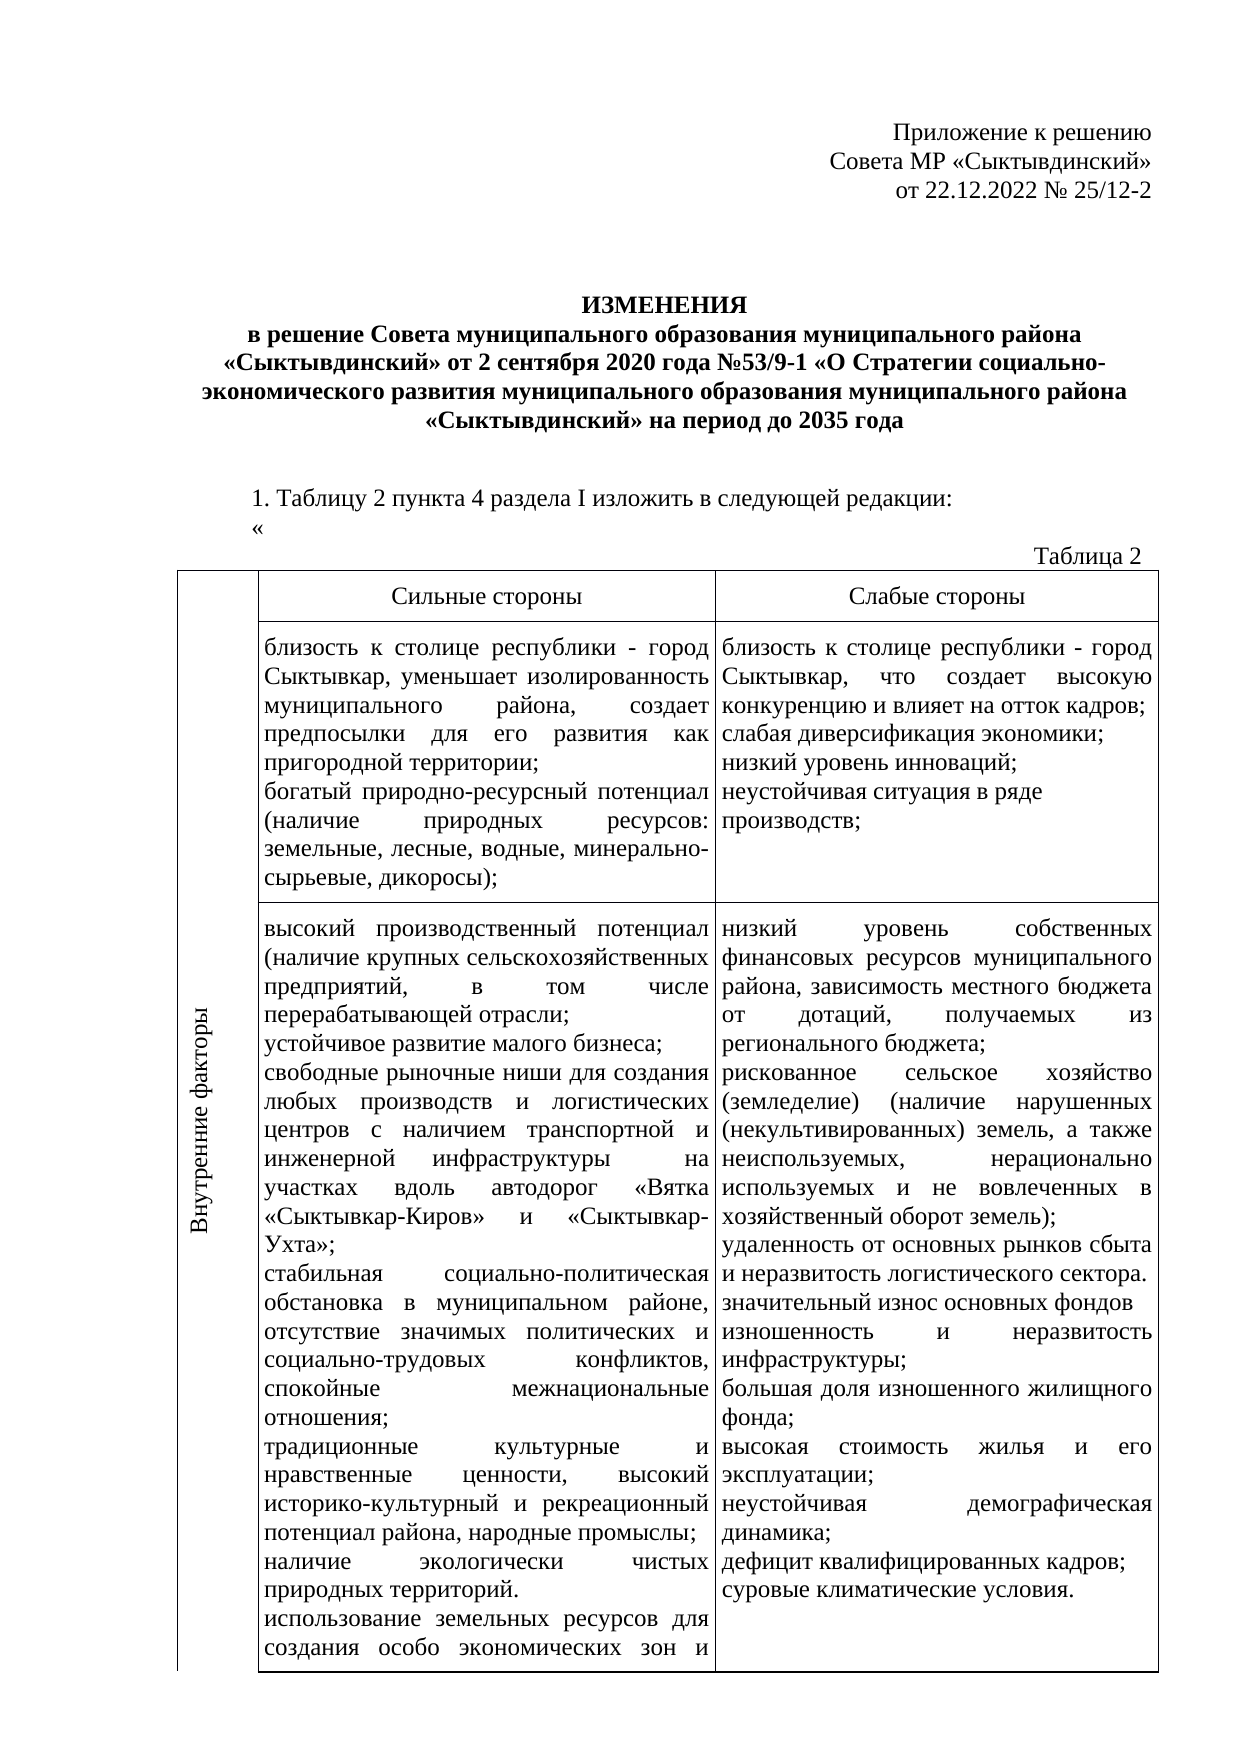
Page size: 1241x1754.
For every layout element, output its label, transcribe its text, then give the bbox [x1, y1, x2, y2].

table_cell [259, 903, 715, 1671]
table_header Внутренние факторы [178, 571, 258, 1671]
table_cell близость к столице республики - город Сыктывкар, что создает высокую конкуренцию и влияет на отток кадров; слабая диверсификация экономики; низкий уровень инноваций; неустойчивая ситуация в ряде производств; [716, 622, 1158, 902]
text 1. Таблицу 2 пункта 4 раздела I изложить в следующей редакции: [177, 483, 1152, 512]
text Совета МР «Сыктывдинский» [177, 146, 1152, 175]
text Приложение к решению [177, 117, 1152, 146]
text от 22.12.2022 № 25/12-2 [177, 175, 1152, 204]
table_cell близость к столице республики - город Сыктывкар, уменьшает изолированность муниципального района, создает предпосылки для его развития как пригородной территории; богатый природно-ресурсный потенциал (наличие природных ресурсов: земельные, лесные, водные, минерально-сырьевые, дикоросы); [259, 622, 715, 902]
table_header Сильные стороны [259, 571, 715, 621]
list Таблица 2 [252, 541, 1152, 569]
table_header Слабые стороны [716, 571, 1158, 621]
text ИЗМЕНЕНИЯ [177, 290, 1152, 319]
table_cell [716, 903, 1158, 1671]
text в решение Совета муниципального образования муниципального района «Сыктывдинский» от 2 сентября 2020 года №53/9-1 «О Стратегии социально-экономического развития муниципального образования муниципального района «Сыктывдинский» на период до 2035 года [177, 319, 1152, 434]
text « [177, 512, 1152, 541]
